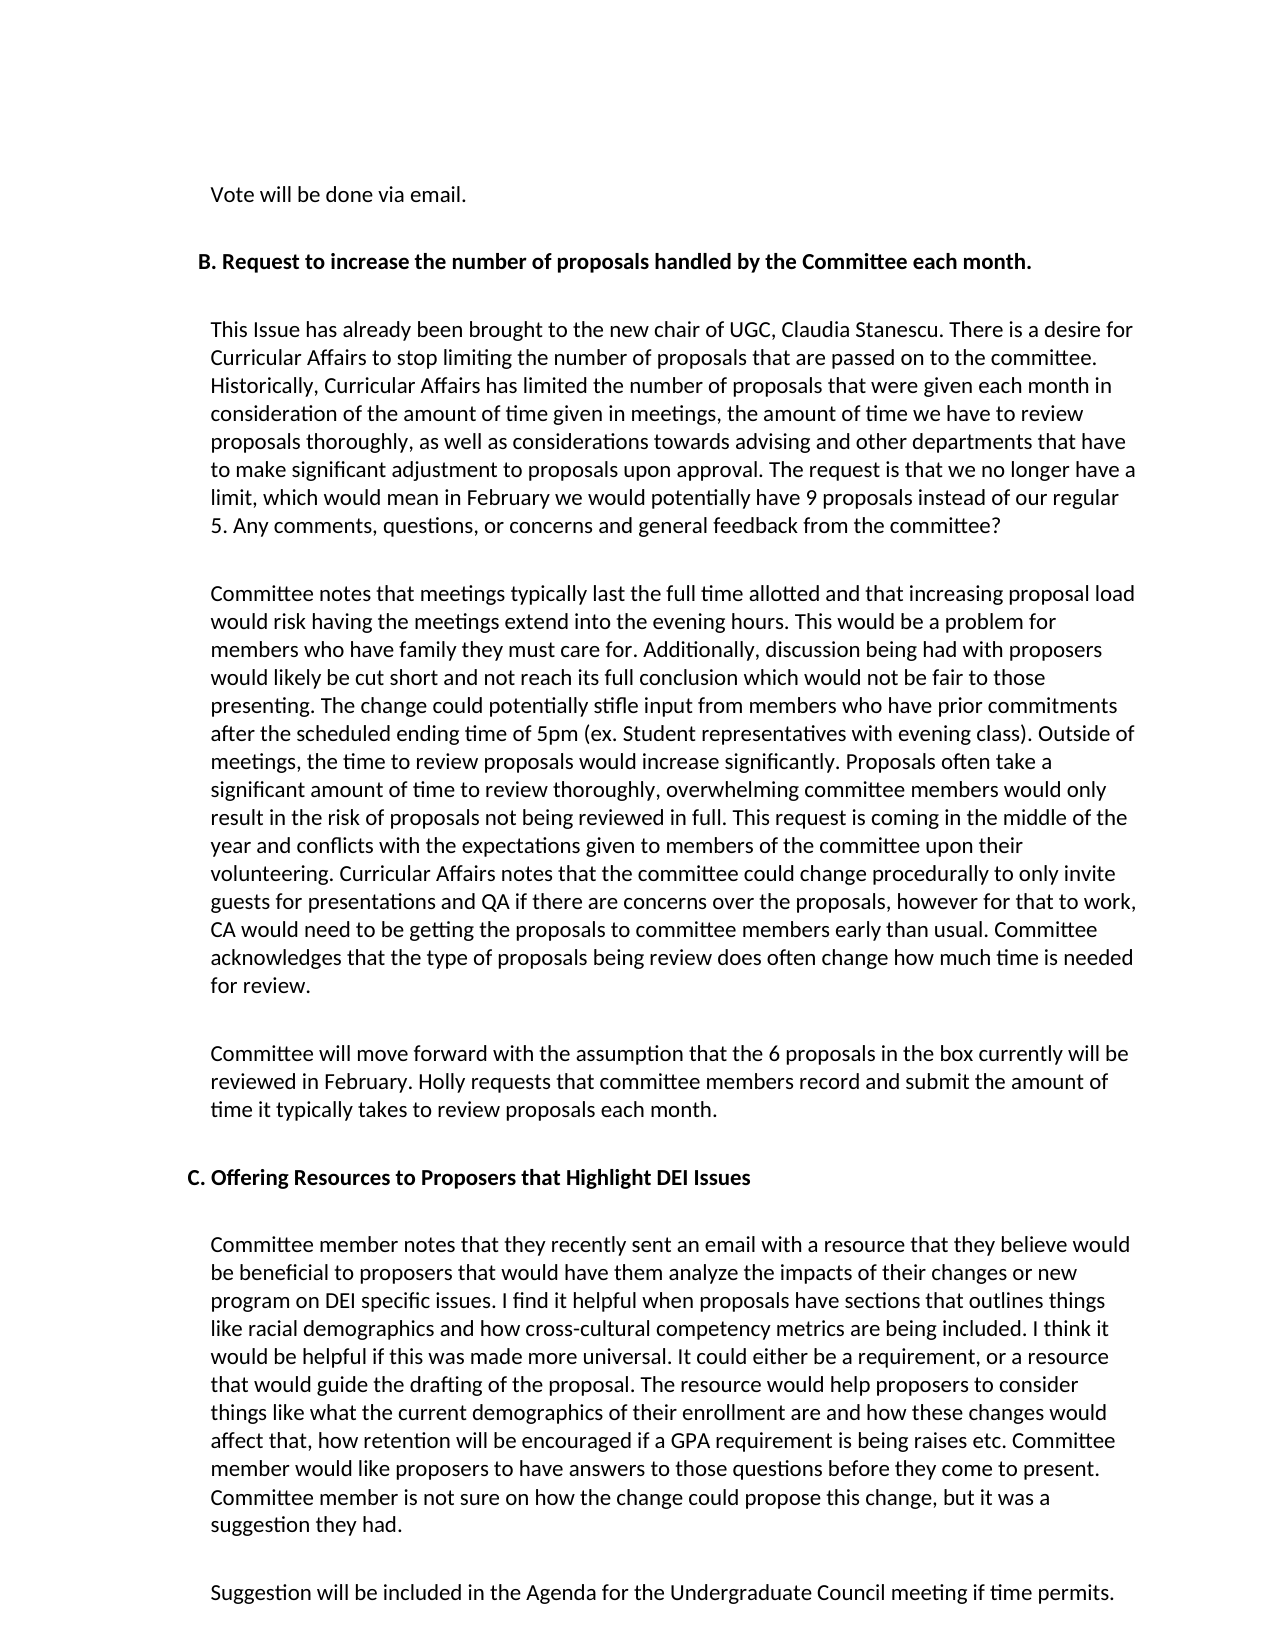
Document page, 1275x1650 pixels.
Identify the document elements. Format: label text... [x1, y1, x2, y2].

text Suggestion will be included in the Agenda for the Undergraduate Council meeting if time permits. [210, 1578, 1139, 1606]
text Committee will move forward with the assumption that the 6 proposals in the box currently will be reviewed in February. Holly requests that committee members record and submit the amount of time it typically takes to review proposals each month. [210, 1039, 1139, 1123]
text Vote will be done via email. [135, 180, 1139, 208]
text C. Offering Resources to Proposers that Highlight DEI Issues [135, 1163, 1139, 1191]
text Committee member notes that they recently sent an email with a resource that they believe would be beneficial to proposers that would have them analyze the impacts of their changes or new program on DEI specific issues. I find it helpful when proposals have sections that outlines things like racial demographics and how cross-cultural competency metrics are being included. I think it would be helpful if this was made more universal. It could either be a requirement, or a resource that would guide the drafting of the proposal. The resource would help proposers to consider things like what the current demographics of their enrollment are and how these changes would affect that, how retention will be encouraged if a GPA requirement is being raises etc. Committee member would like proposers to have answers to those questions before they come to present. Committee member is not sure on how the change could propose this change, but it was a suggestion they had. [210, 1230, 1139, 1539]
text Committee notes that meetings typically last the full time allotted and that increasing proposal load would risk having the meetings extend into the evening hours. This would be a problem for members who have family they must care for. Additionally, discussion being had with proposers would likely be cut short and not reach its full conclusion which would not be fair to those presenting. The change could potentially stifle input from members who have prior commitments after the scheduled ending time of 5pm (ex. Student representatives with evening class). Outside of meetings, the time to review proposals would increase significantly. Proposals often take a significant amount of time to review thoroughly, overwhelming committee members would only result in the risk of proposals not being reviewed in full. This request is coming in the middle of the year and conflicts with the expectations given to members of the committee upon their volunteering. Curricular Affairs notes that the committee could change procedurally to only invite guests for presentations and QA if there are concerns over the proposals, however for that to work, CA would need to be getting the proposals to committee members early than usual. Committee acknowledges that the type of proposals being review does often change how much time is needed for review. [210, 579, 1139, 999]
text This Issue has already been brought to the new chair of UGC, Claudia Stanescu. There is a desire for Curricular Affairs to stop limiting the number of proposals that are passed on to the committee. Historically, Curricular Affairs has limited the number of proposals that were given each month in consideration of the amount of time given in meetings, the amount of time we have to review proposals thoroughly, as well as considerations towards advising and other departments that have to make significant adjustment to proposals upon approval. The request is that we no longer have a limit, which would mean in February we would potentially have 9 proposals instead of our regular 5. Any comments, questions, or concerns and general feedback from the committee? [210, 315, 1139, 539]
text B. Request to increase the number of proposals handled by the Committee each month. [135, 247, 1139, 275]
